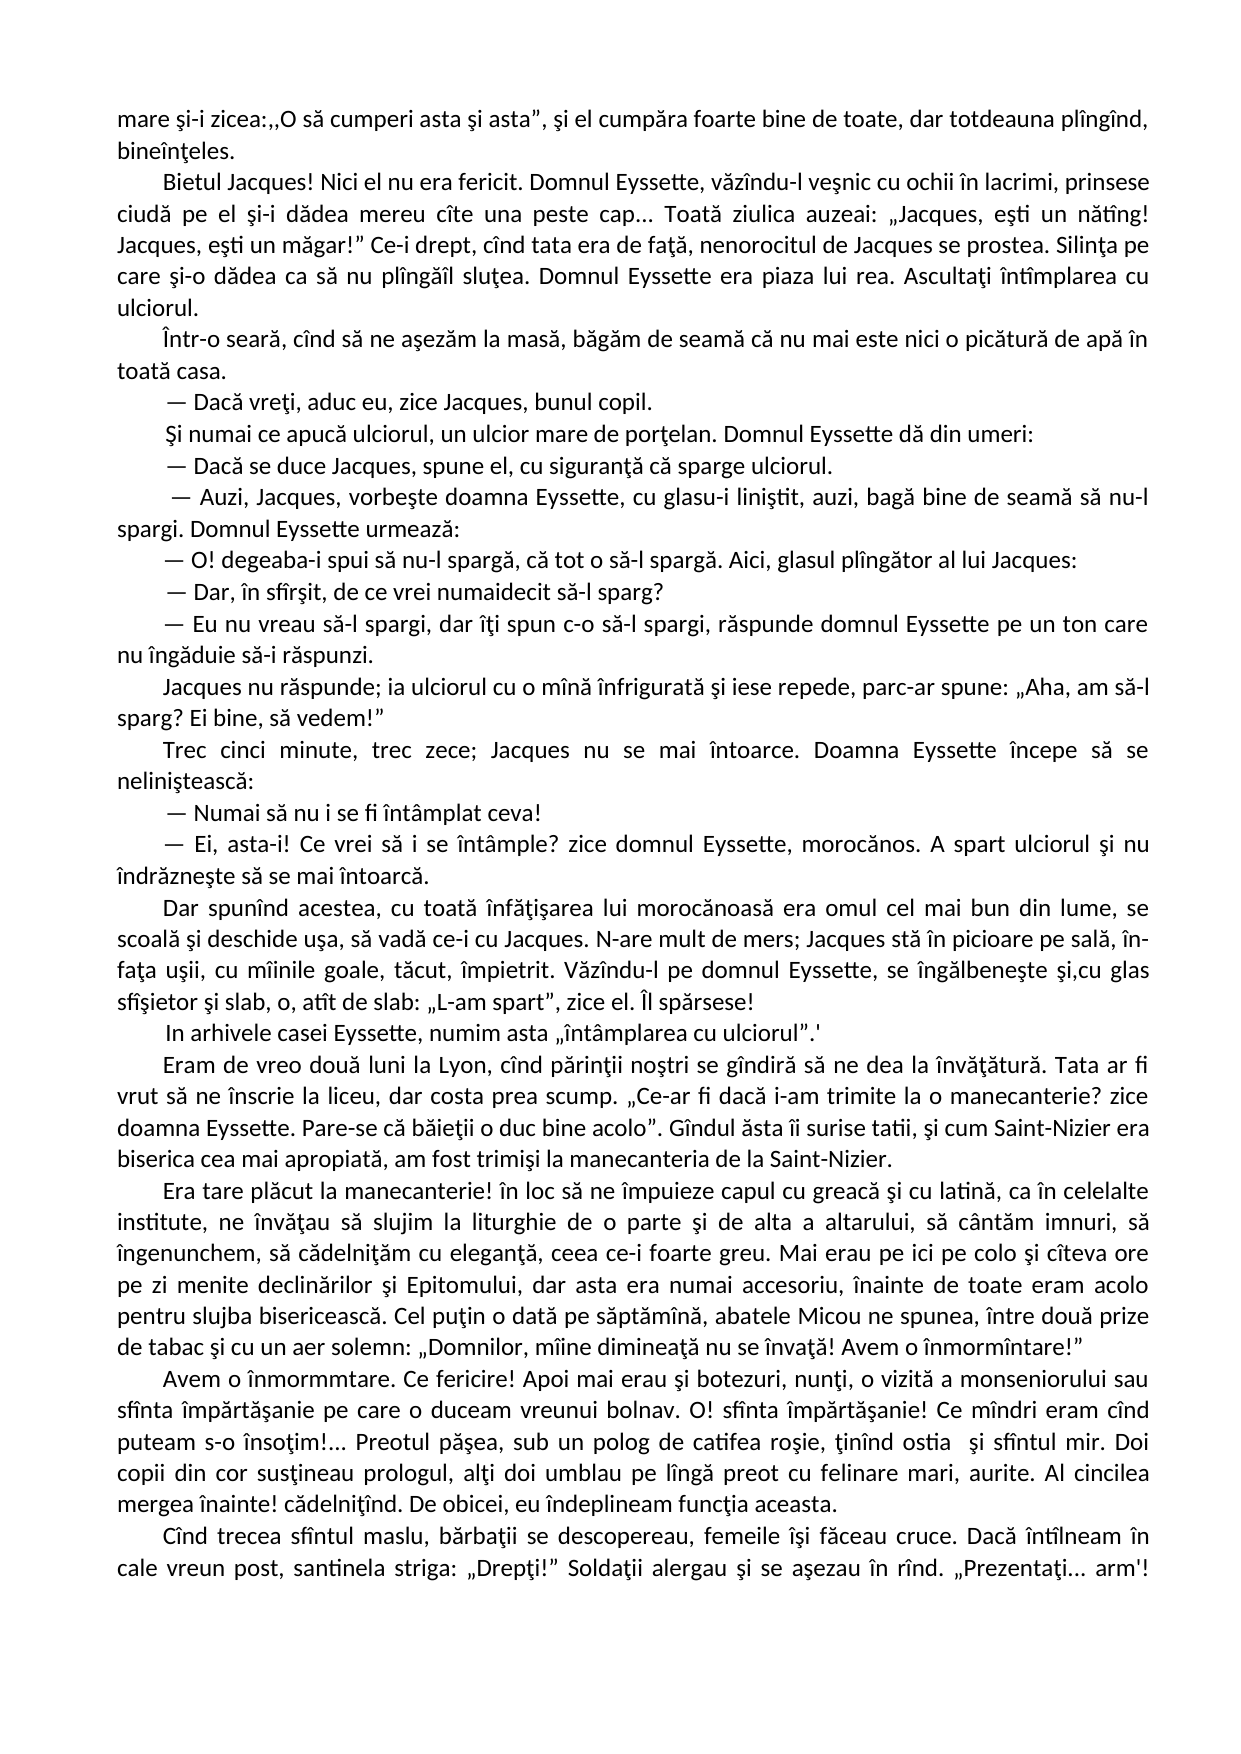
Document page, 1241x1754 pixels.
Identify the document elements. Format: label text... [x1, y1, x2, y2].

text Jacques nu răspunde; ia ulciorul cu o mînă înfrigurată şi iese repede, parc-ar spune: „Aha, am să-l sparg? Ei bine, să vedem!” [117, 671, 1151, 733]
text Eram de vreo două luni la Lyon, cînd părinţii noştri se gîndiră să ne dea la învăţătură. Tata ar fi vrut să ne înscrie la liceu, dar costa prea scump. „Ce-ar fi dacă i-am trimite la o manecanterie? zice doamna Eyssette. Pare-se că băieţii o duc bine acolo”. Gîndul ăsta îi surise tatii, şi cum Saint-Nizier era biserica cea mai apropiată, am fost trimişi la manecanteria de la Saint-Nizier. [117, 1049, 1151, 1174]
text — Ei, asta-i! Ce vrei să i se întâmple? zice domnul Eyssette, morocănos. A spart ulciorul şi nu îndrăzneşte să se mai întoarcă. [117, 829, 1151, 891]
text Era tare plăcut la manecanterie! în loc să ne împuieze capul cu greacă şi cu latină, ca în celelalte institute, ne învăţau să slujim la liturghie de o parte şi de alta a altarului, să cântăm imnuri, să îngenunchem, să cădelniţăm cu eleganţă, ceea ce-i foarte greu. Mai erau pe ici pe colo şi cîteva ore pe zi menite declinărilor şi Epitomului, dar asta era numai accesoriu, înainte de toate eram acolo pentru slujba bisericească. Cel puţin o dată pe săptămînă, abatele Micou ne spunea, între două prize de tabac şi cu un aer solemn: „Domnilor, mîine dimineaţă nu se învaţă! Avem o înmormîntare!” [117, 1175, 1151, 1362]
text Avem o înmormmtare. Ce fericire! Apoi mai erau şi botezuri, nunţi, o vizită a monseniorului sau sfînta împărtăşanie pe care o duceam vreunui bolnav. O! sfînta împărtăşanie! Ce mîndri eram cînd puteam s-o însoţim!... Preotul păşea, sub un polog de catifea roşie, ţinînd ostia şi sfîntul mir. Doi copii din cor susţineau prologul, alţi doi umblau pe lîngă preot cu felinare mari, aurite. Al cincilea mergea înainte! cădelniţînd. De obicei, eu îndeplineam funcţia aceasta. [117, 1363, 1151, 1519]
text — Dacă se duce Jacques, spune el, cu siguranţă că sparge ulciorul. [165, 450, 1151, 480]
text — Dacă vreţi, aduc eu, zice Jacques, bunul copil. [165, 387, 1151, 417]
text — Numai să nu i se fi întâmplat ceva! [165, 797, 1151, 827]
text Trec cinci minute, trec zece; Jacques nu se mai întoarce. Doamna Eyssette începe să se neliniştească: [117, 734, 1151, 796]
text Bietul Jacques! Nici el nu era fericit. Domnul Eyssette, văzîndu-l veşnic cu ochii în lacrimi, prinsese ciudă pe el şi-i dădea mereu cîte una peste cap... Toată ziulica auzeai: „Jacques, eşti un nătîng! Jacques, eşti un măgar!” Ce-i drept, cînd tata era de faţă, nenorocitul de Jacques se prostea. Silinţa pe care şi-o dădea ca să nu plîngăîl sluţea. Domnul Eyssette era piaza lui rea. Ascultaţi întîmplarea cu ulciorul. [117, 166, 1151, 322]
text — Eu nu vreau să-l spargi, dar îţi spun c-o să-l spargi, răspunde domnul Eyssette pe un ton care nu îngăduie să-i răspunzi. [117, 608, 1151, 670]
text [117, 1520, 1151, 1582]
text — O! degeaba-i spui să nu-l spargă, că tot o să-l spargă. Aici, glasul plîngător al lui Jacques: [117, 544, 1151, 575]
text — Auzi, Jacques, vorbeşte doamna Eyssette, cu glasu-i liniştit, auzi, bagă bine de seamă să nu-l spargi. Domnul Eyssette urmează: [117, 482, 1151, 543]
text In arhivele casei Eyssette, numim asta „întâmplarea cu ulciorul”.' [165, 1017, 1151, 1048]
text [118, 103, 1153, 165]
text Dar spunînd acestea, cu toată înfăţişarea lui morocănoasă era omul cel mai bun din lume, se scoală şi deschide uşa, să vadă ce-i cu Jacques. N-are mult de mers; Jacques stă în picioare pe sală, în-faţa uşii, cu mîinile goale, tăcut, împietrit. Văzîndu-l pe domnul Eyssette, se îngălbeneşte şi,cu glas sfîşietor şi slab, o, atît de slab: „L-am spart”, zice el. Îl spărsese! [117, 892, 1151, 1016]
text — Dar, în sfîrşit, de ce vrei numaidecit să-l sparg? [165, 576, 1151, 607]
text Şi numai ce apucă ulciorul, un ulcior mare de porţelan. Domnul Eyssette dă din umeri: [165, 418, 1151, 449]
text Într-o seară, cînd să ne aşezăm la masă, băgăm de seamă că nu mai este nici o picătură de apă în toată casa. [117, 323, 1151, 385]
